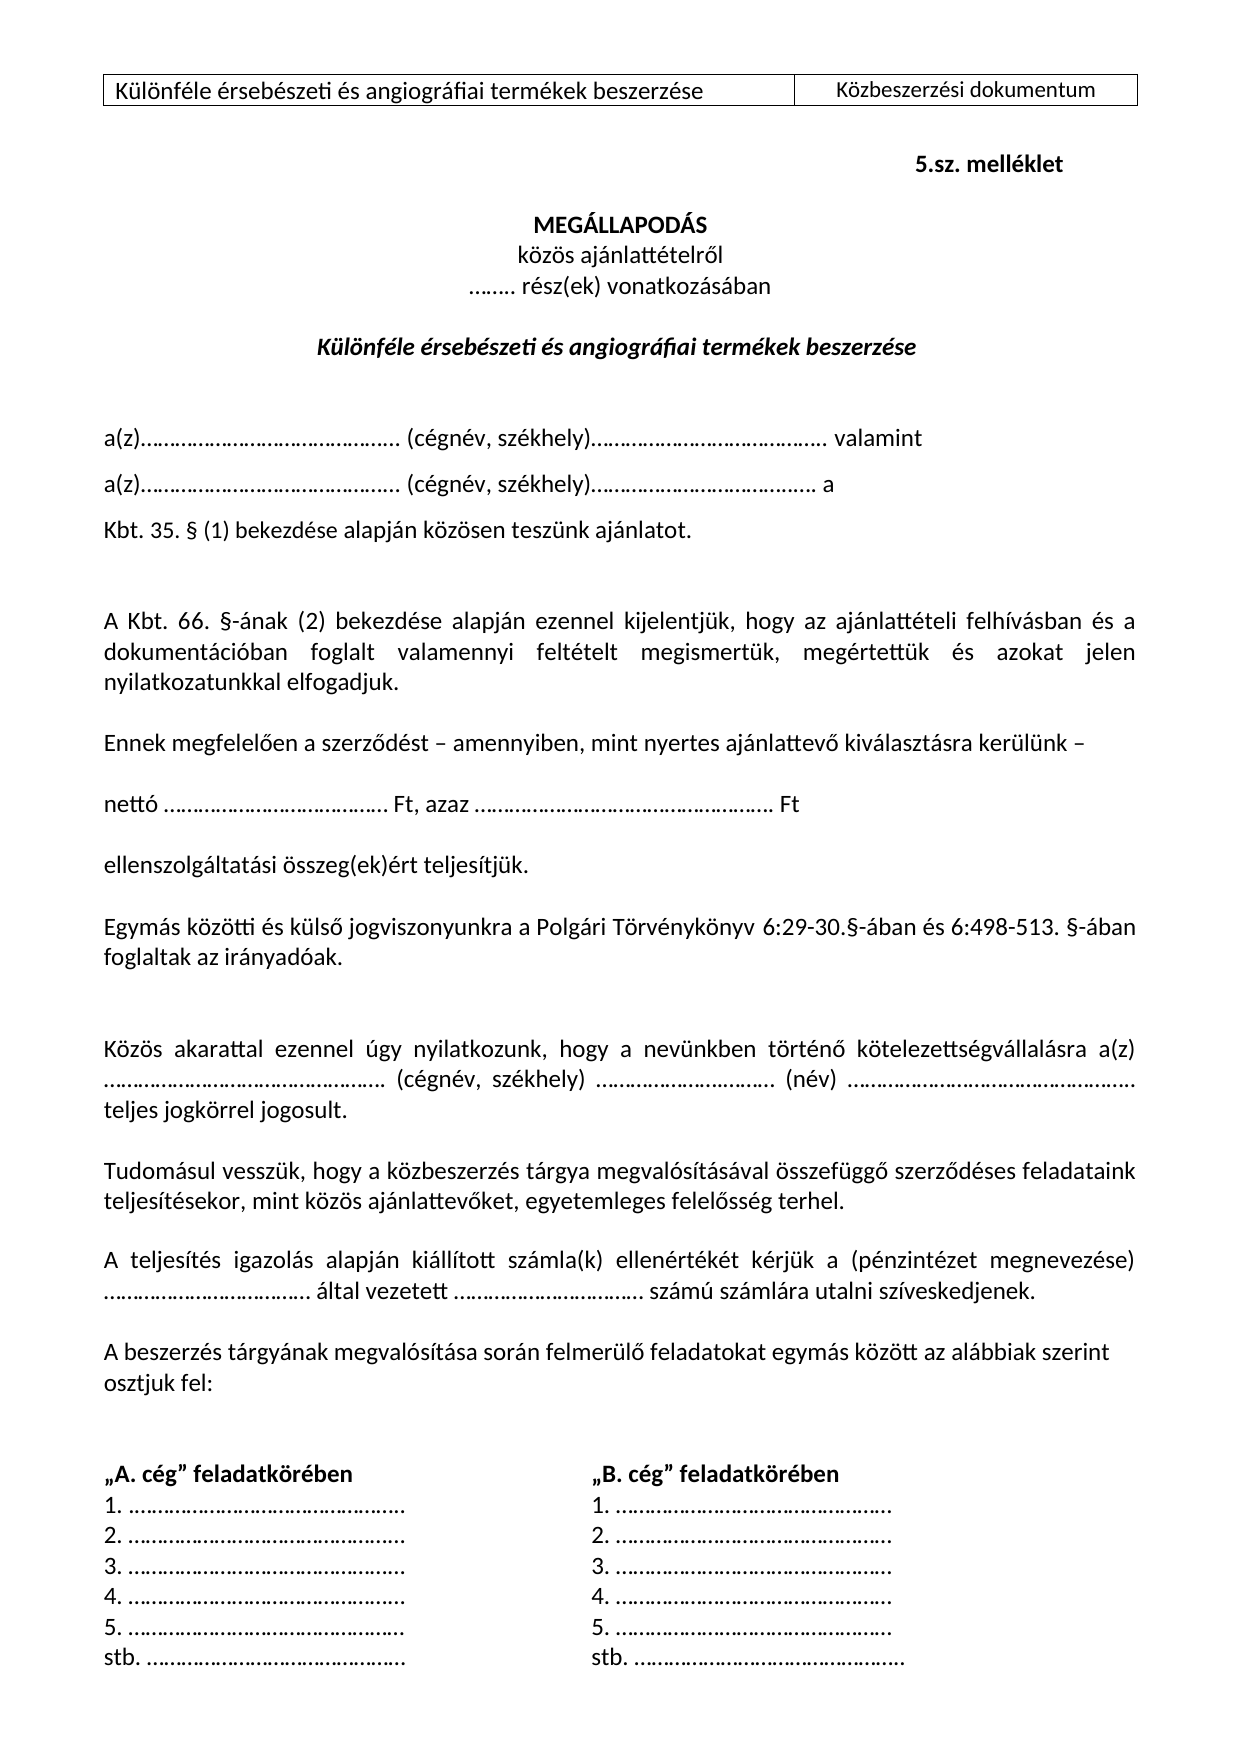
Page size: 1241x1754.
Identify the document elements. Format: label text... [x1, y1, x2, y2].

text Egymás közötti és külső jogviszonyunkra a Polgári Törvénykönyv 6:29-30.§-ában és 6:498-513. §-ában foglaltak az irányadóak. [103, 911, 1137, 972]
text Közös akarattal ezennel úgy nyilatkozunk, hogy a nevünkben történő kötelezettségvállalásra a(z) …………………………………………. (cégnév, székhely) ………………….……… (név) ………………………………………….. teljes jogkörrel jogosult. [103, 1033, 1137, 1124]
text 3. ………………………………………... 3. ………………………………………… [103, 1550, 1137, 1580]
text 1. .……………………………………….. 1. ………………………………………… [103, 1489, 1137, 1519]
text a(z)……………………………………... (cégnév, székhely)……………………………..…. a [103, 468, 1137, 499]
text MEGÁLLAPODÁS [103, 209, 1137, 239]
text …….. rész(ek) vonatkozásában [103, 270, 1137, 300]
text Különféle érsebészeti és angiográfiai termékek beszerzése [103, 331, 1130, 361]
text 5.sz. melléklet [103, 148, 1137, 178]
text 2. ………………………………………... 2. ………………………………………… [103, 1519, 1137, 1550]
text 5. ………………………………………… 5. ………………………………………… [103, 1611, 1137, 1641]
text A Kbt. 66. §-ának (2) bekezdése alapján ezennel kijelentjük, hogy az ajánlattételi felhívásban és a dokumentációban foglalt valamennyi feltételt megismertük, megértettük és azokat jelen nyilatkozatunkkal elfogadjuk. [103, 605, 1137, 697]
text nettó ………………………………… Ft, azaz ……………………………………………. Ft [103, 788, 1148, 819]
text A beszerzés tárgyának megvalósítása során felmerülő feladatokat egymás között az alábbiak szerint osztjuk fel: [103, 1336, 1137, 1397]
text ellenszolgáltatási összeg(ek)ért teljesítjük. [103, 849, 1137, 880]
text „A. cég” feladatkörében „B. cég” feladatkörében [103, 1458, 1137, 1489]
text A teljesítés igazolás alapján kiállított számla(k) ellenértékét kérjük a (pénzintézet megnevezése) ……………………………… által vezetett …………………………… számú számlára utalni szíveskedjenek. [103, 1244, 1137, 1306]
text Kbt. 35. § (1) bekezdése alapján közösen teszünk ajánlatot. [103, 514, 1137, 544]
text Tudomásul vesszük, hogy a közbeszerzés tárgya megvalósításával összefüggő szerződéses feladataink teljesítésekor, mint közös ajánlattevőket, egyetemleges felelősség terhel. [103, 1155, 1137, 1216]
text stb. ……………………………………… stb. ……………………………………….. [103, 1641, 1137, 1672]
subtitle a(z)……………………………………... (cégnév, székhely)………………………………….. valamint [103, 422, 1137, 453]
text Ennek megfelelően a szerződést – amennyiben, mint nyertes ajánlattevő kiválasztásra kerülünk – [103, 727, 1137, 758]
text közös ajánlattételről [103, 239, 1137, 270]
text 4. ………………………………………... 4. ………………………………………… [103, 1580, 1137, 1611]
